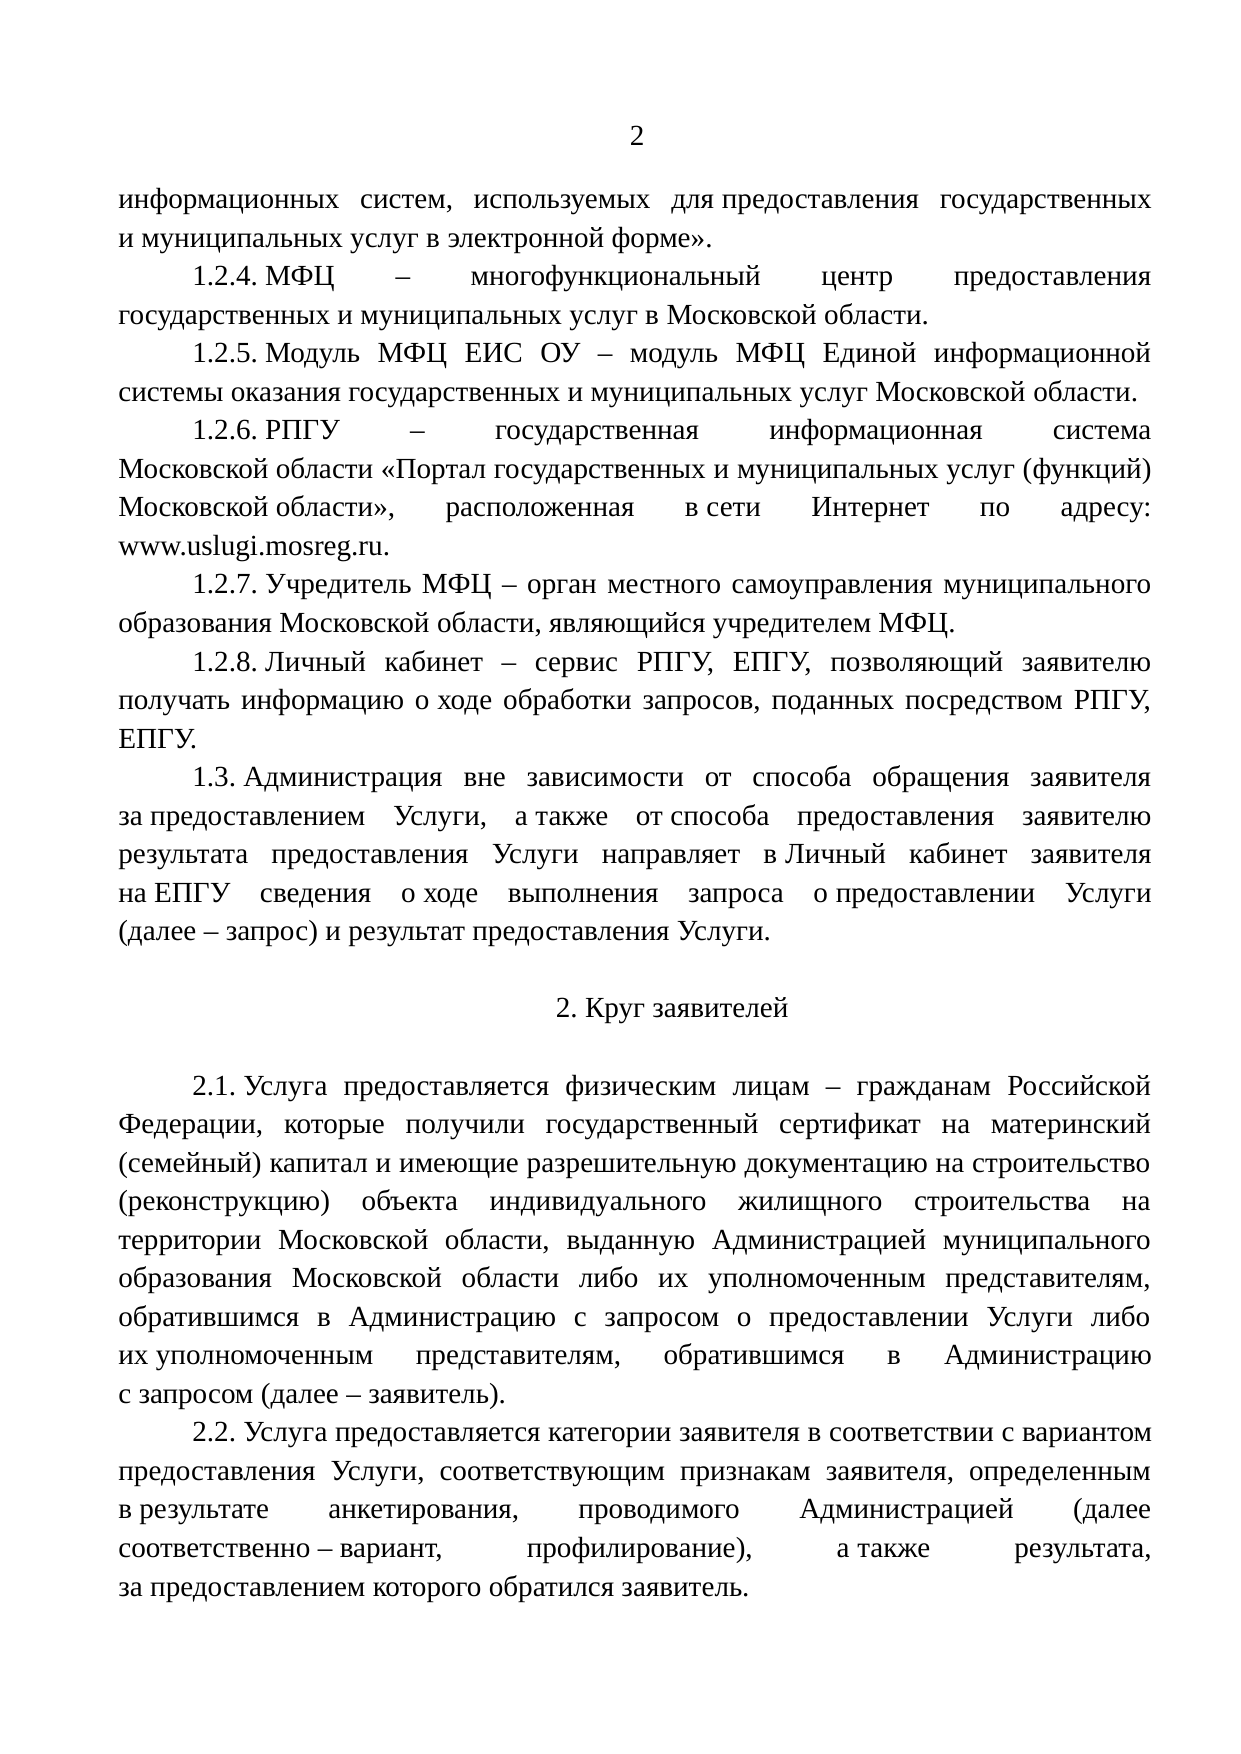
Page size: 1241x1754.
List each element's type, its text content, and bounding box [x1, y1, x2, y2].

text 2.1. Услуга предоставляется физическим лицам – гражданам Российской Федерации, которые получили государственный сертификат на материнский (семейный) капитал и имеющие разрешительную документацию на строительство (реконструкцию) объекта индивидуального жилищного строительства на территории Московской области, выданную Администрацией муниципального образования Московской области либо их уполномоченным представителям, обратившимся в Администрацию с запросом о предоставлении Услуги либо их уполномоченным представителям, обратившимся в Администрацию с запросом (далее – заявитель). [118, 1068, 1152, 1409]
subtitle 2. Круг заявителей [118, 991, 1152, 1024]
text 2.2. Услуга предоставляется категории заявителя в соответствии с вариантом предоставления Услуги, соответствующим признакам заявителя, определенным в результате анкетирования, проводимого Администрацией (далее соответственно – вариант, профилирование), а также результата, за предоставлением которого обратился заявитель. [118, 1414, 1152, 1602]
text 1.2.7. Учредитель МФЦ – орган местного самоуправления муниципального образования Московской области, являющийся учредителем МФЦ. [118, 567, 1152, 639]
text 1.3. Администрация вне зависимости от способа обращения заявителя за предоставлением Услуги, а также от способа предоставления заявителю результата предоставления Услуги направляет в Личный кабинет заявителя на ЕПГУ сведения о ходе выполнения запроса о предоставлении Услуги (далее – запрос) и результат предоставления Услуги. [118, 759, 1152, 947]
text 1.2.5. Модуль МФЦ ЕИС ОУ – модуль МФЦ Единой информационной системы оказания государственных и муниципальных услуг Московской области. [118, 335, 1152, 407]
text 1.2.8. Личный кабинет – сервис РПГУ, ЕПГУ, позволяющий заявителю получать информацию о ходе обработки запросов, поданных посредством РПГУ, ЕПГУ. [118, 644, 1152, 754]
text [118, 181, 1152, 253]
text 1.2.4. МФЦ – многофункциональный центр предоставления государственных и муниципальных услуг в Московской области. [118, 258, 1152, 330]
text 1.2.6. РПГУ – государственная информационная система Московской области «Портал государственных и муниципальных услуг (функций) Московской области», расположенная в сети Интернет по адресу: www.uslugi.mosreg.ru. [118, 412, 1152, 562]
